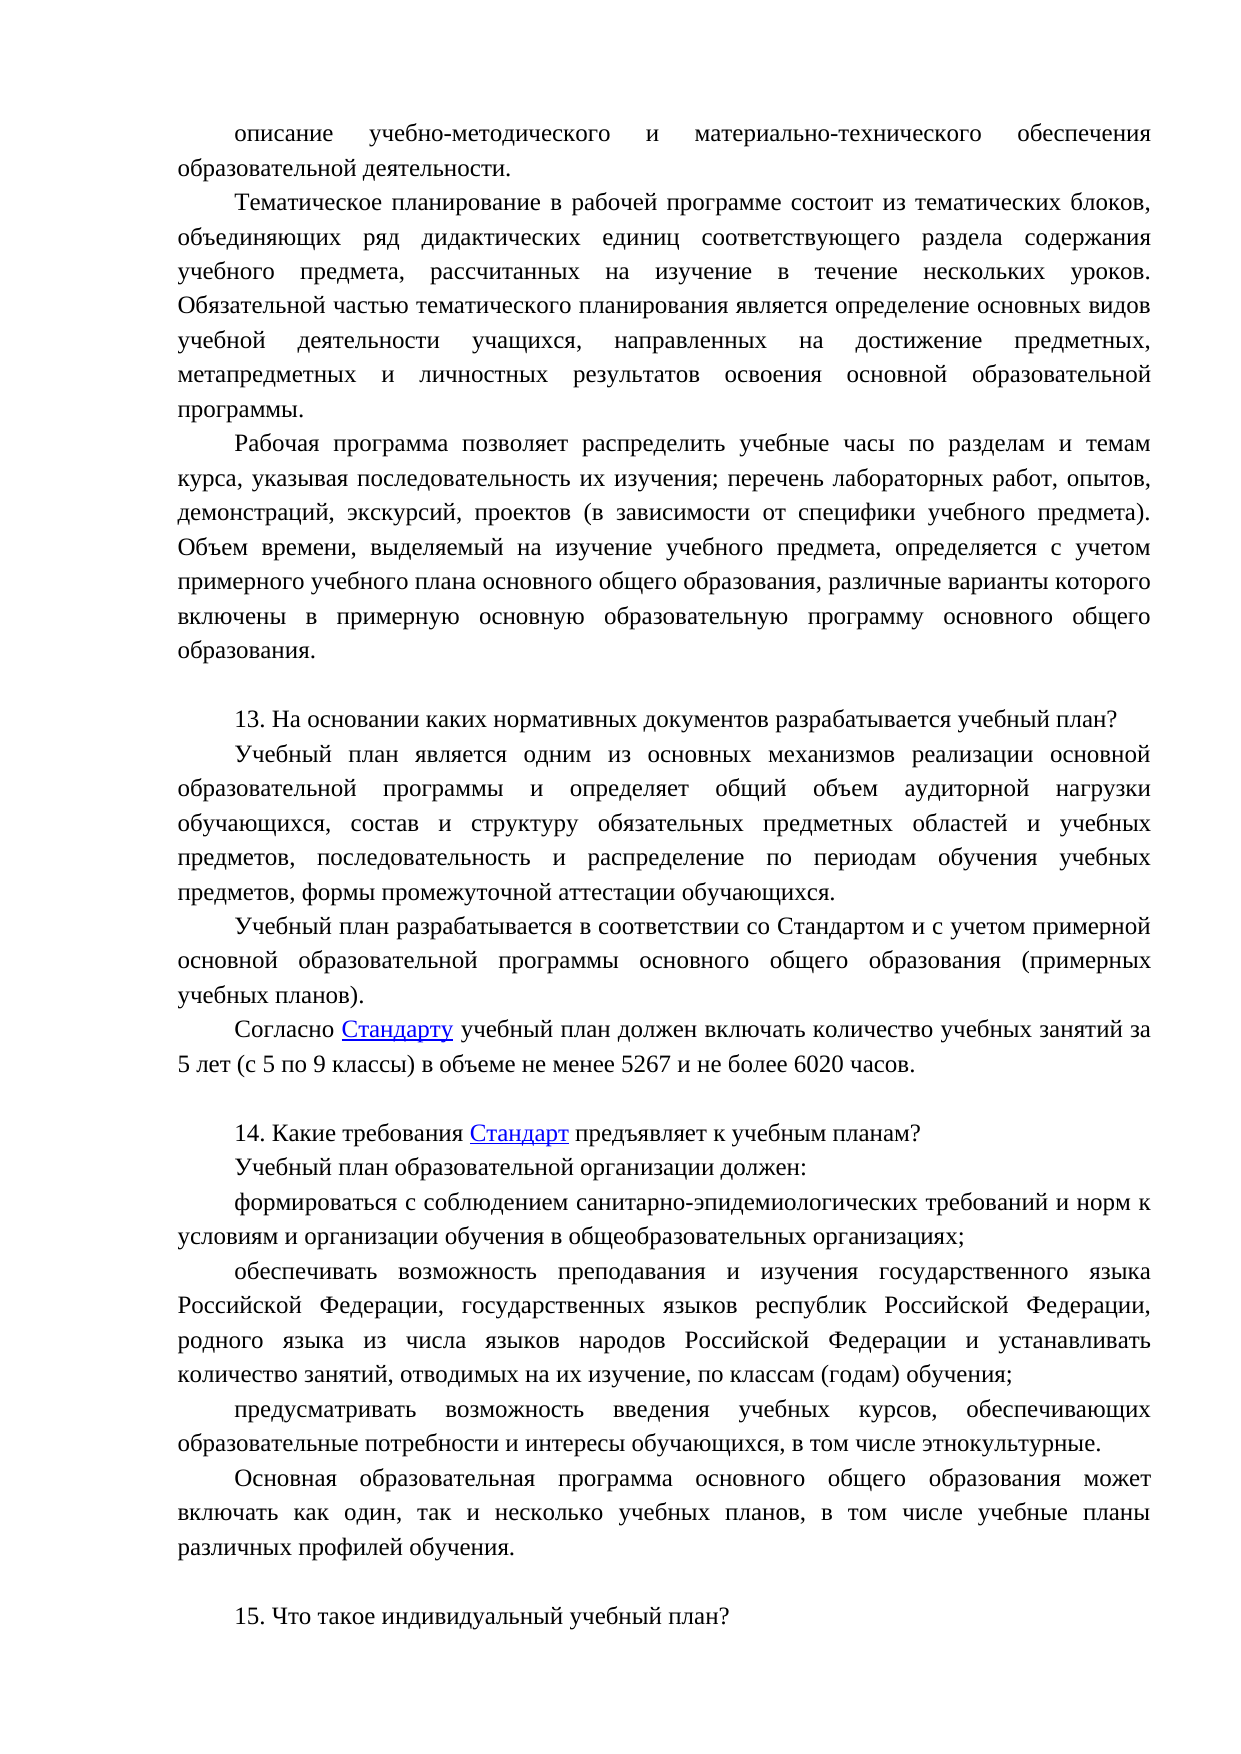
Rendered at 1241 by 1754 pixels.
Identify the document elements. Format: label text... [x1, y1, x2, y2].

text 13. На основании каких нормативных документов разрабатывается учебный план? [177, 704, 1152, 733]
text Тематическое планирование в рабочей программе состоит из тематических блоков, объединяющих ряд дидактических единиц соответствующего раздела содержания учебного предмета, рассчитанных на изучение в течение нескольких уроков. Обязательной частью тематического планирования является определение основных видов учебной деятельности учащихся, направленных на достижение предметных, метапредметных и личностных результатов освоения основной образовательной программы. [177, 187, 1152, 423]
text Учебный план разрабатывается в соответствии со Стандартом и с учетом примерной основной образовательной программы основного общего образования (примерных учебных планов). [177, 911, 1152, 1009]
text описание учебно-методического и материально-технического обеспечения образовательной деятельности. [177, 118, 1152, 181]
text предусматривать возможность введения учебных курсов, обеспечивающих образовательные потребности и интересы обучающихся, в том числе этнокультурные. [177, 1394, 1152, 1457]
text формироваться с соблюдением санитарно-эпидемиологических требований и норм к условиям и организации обучения в общеобразовательных организациях; [177, 1187, 1152, 1250]
text обеспечивать возможность преподавания и изучения государственного языка Российской Федерации, государственных языков республик Российской Федерации, родного языка из числа языков народов Российской Федерации и устанавливать количество занятий, отводимых на их изучение, по классам (годам) обучения; [177, 1256, 1152, 1388]
text 14. Какие требования Стандарт предъявляет к учебным планам? [177, 1118, 1152, 1147]
text Рабочая программа позволяет распределить учебные часы по разделам и темам курса, указывая последовательность их изучения; перечень лабораторных работ, опытов, демонстраций, экскурсий, проектов (в зависимости от специфики учебного предмета). Объем времени, выделяемый на изучение учебного предмета, определяется с учетом примерного учебного плана основного общего образования, различные варианты которого включены в примерную основную образовательную программу основного общего образования. [177, 428, 1152, 664]
text Учебный план образовательной организации должен: [177, 1152, 1152, 1181]
text Согласно Стандарту учебный план должен включать количество учебных занятий за 5 лет (с 5 по 9 классы) в объеме не менее 5267 и не более 6020 часов. [177, 1014, 1152, 1078]
text Учебный план является одним из основных механизмов реализации основной образовательной программы и определяет общий объем аудиторной нагрузки обучающихся, состав и структуру обязательных предметных областей и учебных предметов, последовательность и распределение по периодам обучения учебных предметов, формы промежуточной аттестации обучающихся. [177, 739, 1152, 905]
text 15. Что такое индивидуальный учебный план? [177, 1601, 1152, 1629]
text Основная образовательная программа основного общего образования может включать как один, так и несколько учебных планов, в том числе учебные планы различных профилей обучения. [177, 1463, 1152, 1561]
